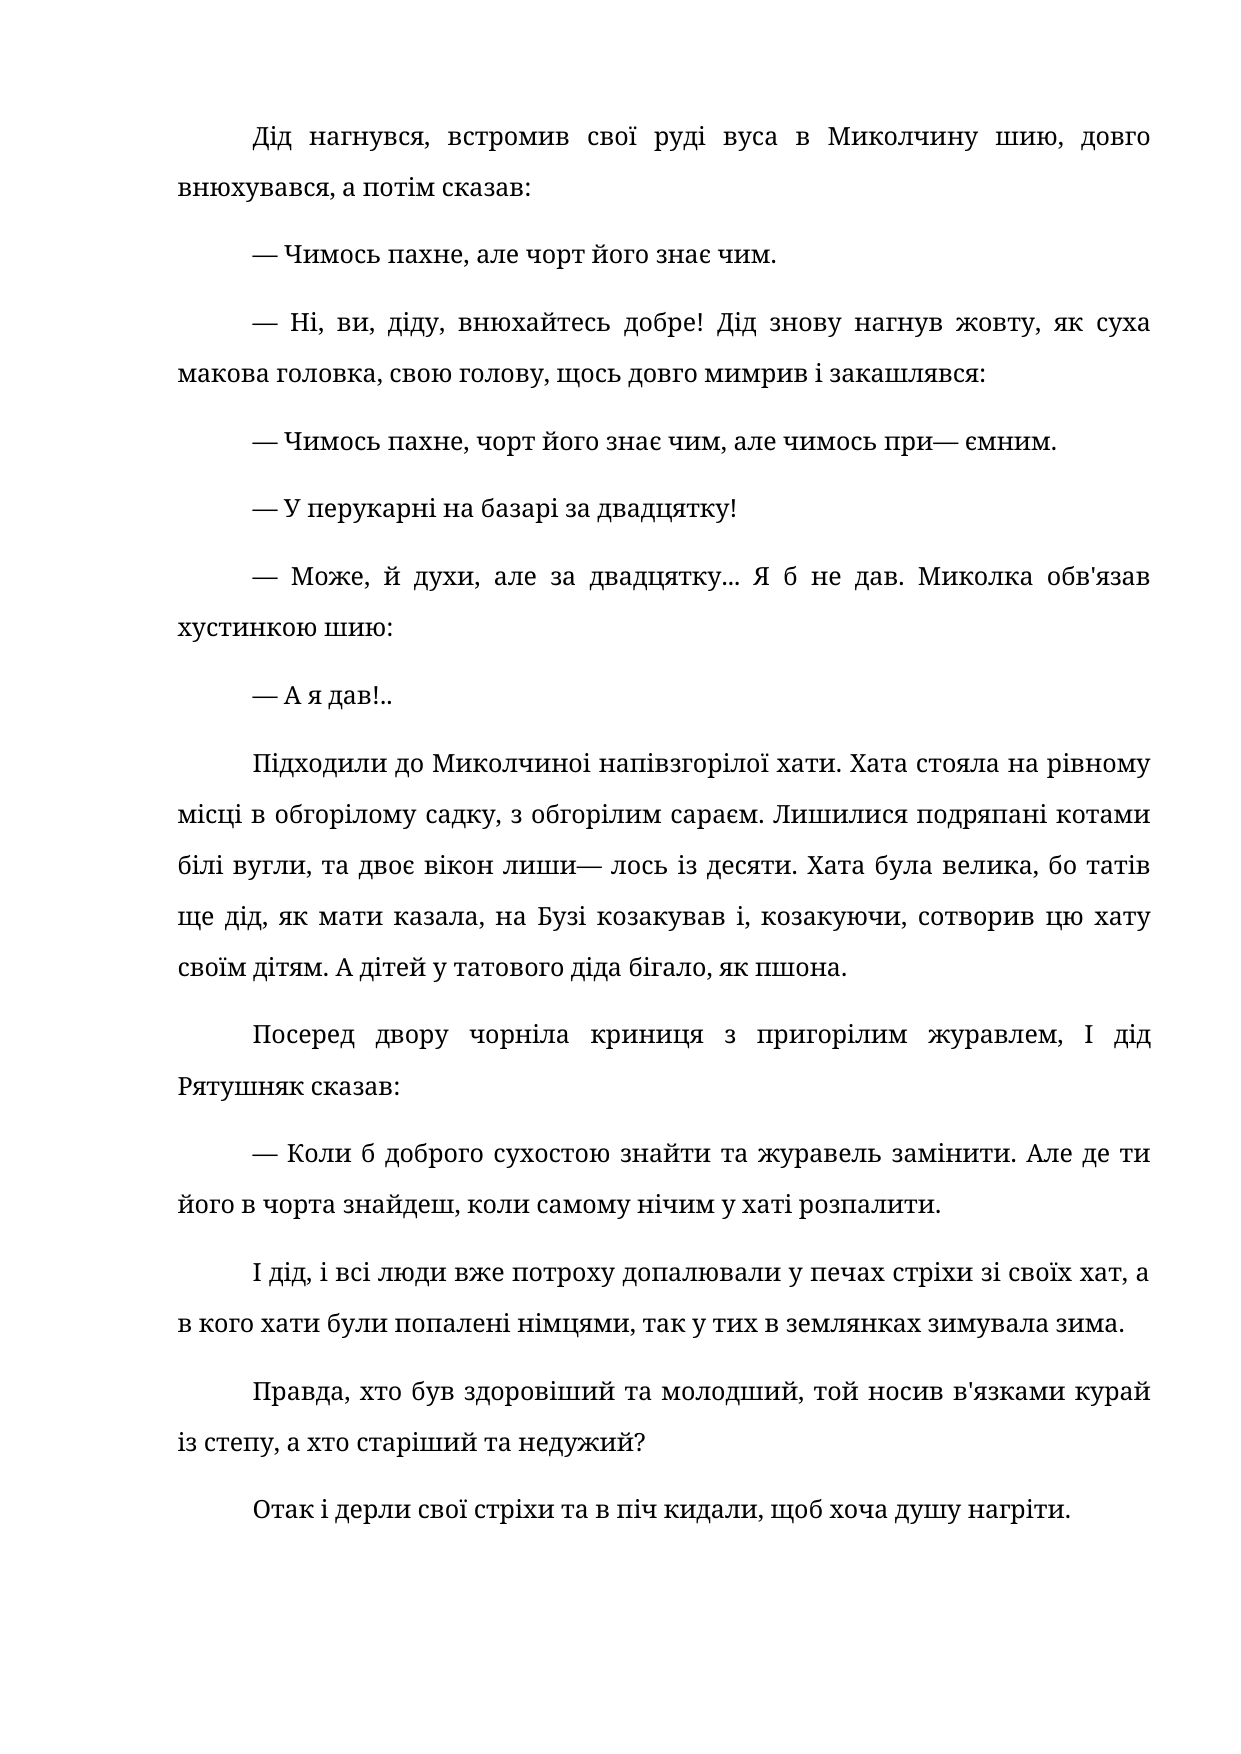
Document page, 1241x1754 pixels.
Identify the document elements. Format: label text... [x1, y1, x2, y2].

text Підходили до Миколчиноі напівзгорілої хати. Хата стояла на рівному місці в обгорілому садку, з обгорілим сараєм. Лишилися подряпані котами білі вугли, та двоє вікон лиши— лось із десяти. Хата була велика, бо татів ще дід, як мати казала, на Бузі козакував і, козакуючи, сотворив цю хату своїм дітям. А дітей у татового діда бігало, як пшона. [177, 745, 1152, 983]
text Дід нагнувся, встромив свої руді вуса в Миколчину шию, довго внюхувався, а потім сказав: [177, 118, 1152, 203]
text І дід, і всі люди вже потроху допалювали у печах стріхи зі своїх хат, а в кого хати були попалені німцями, так у тих в землянках зимувала зима. [177, 1254, 1152, 1340]
text — Може, й духи, але за двадцятку... Я б не дав. Миколка обв'язав хустинкою шию: [177, 559, 1152, 644]
text — А я дав!.. [177, 677, 1152, 712]
text Отак і дерли свої стріхи та в піч кидали, щоб хоча душу нагріти. [177, 1492, 1152, 1526]
text Правда, хто був здоровіший та молодший, той носив в'язками курай із степу, а хто старіший та недужий? [177, 1373, 1152, 1458]
text Посеред двору чорніла криниця з пригорілим журавлем, І дід Рятушняк сказав: [177, 1017, 1152, 1102]
text — Коли б доброго сухостою знайти та журавель замінити. Але де ти його в чорта знайдеш, коли самому нічим у хаті розпалити. [177, 1136, 1152, 1221]
text — Ні, ви, діду, внюхайтесь добре! Дід знову нагнув жовту, як суха макова головка, свою голову, щось довго мимрив і закашлявся: [177, 304, 1152, 390]
text — Чимось пахне, але чорт його знає чим. [177, 237, 1152, 271]
text — Чимось пахне, чорт його знає чим, але чимось при— ємним. [177, 423, 1152, 457]
text — У перукарні на базарі за двадцятку! [177, 491, 1152, 525]
